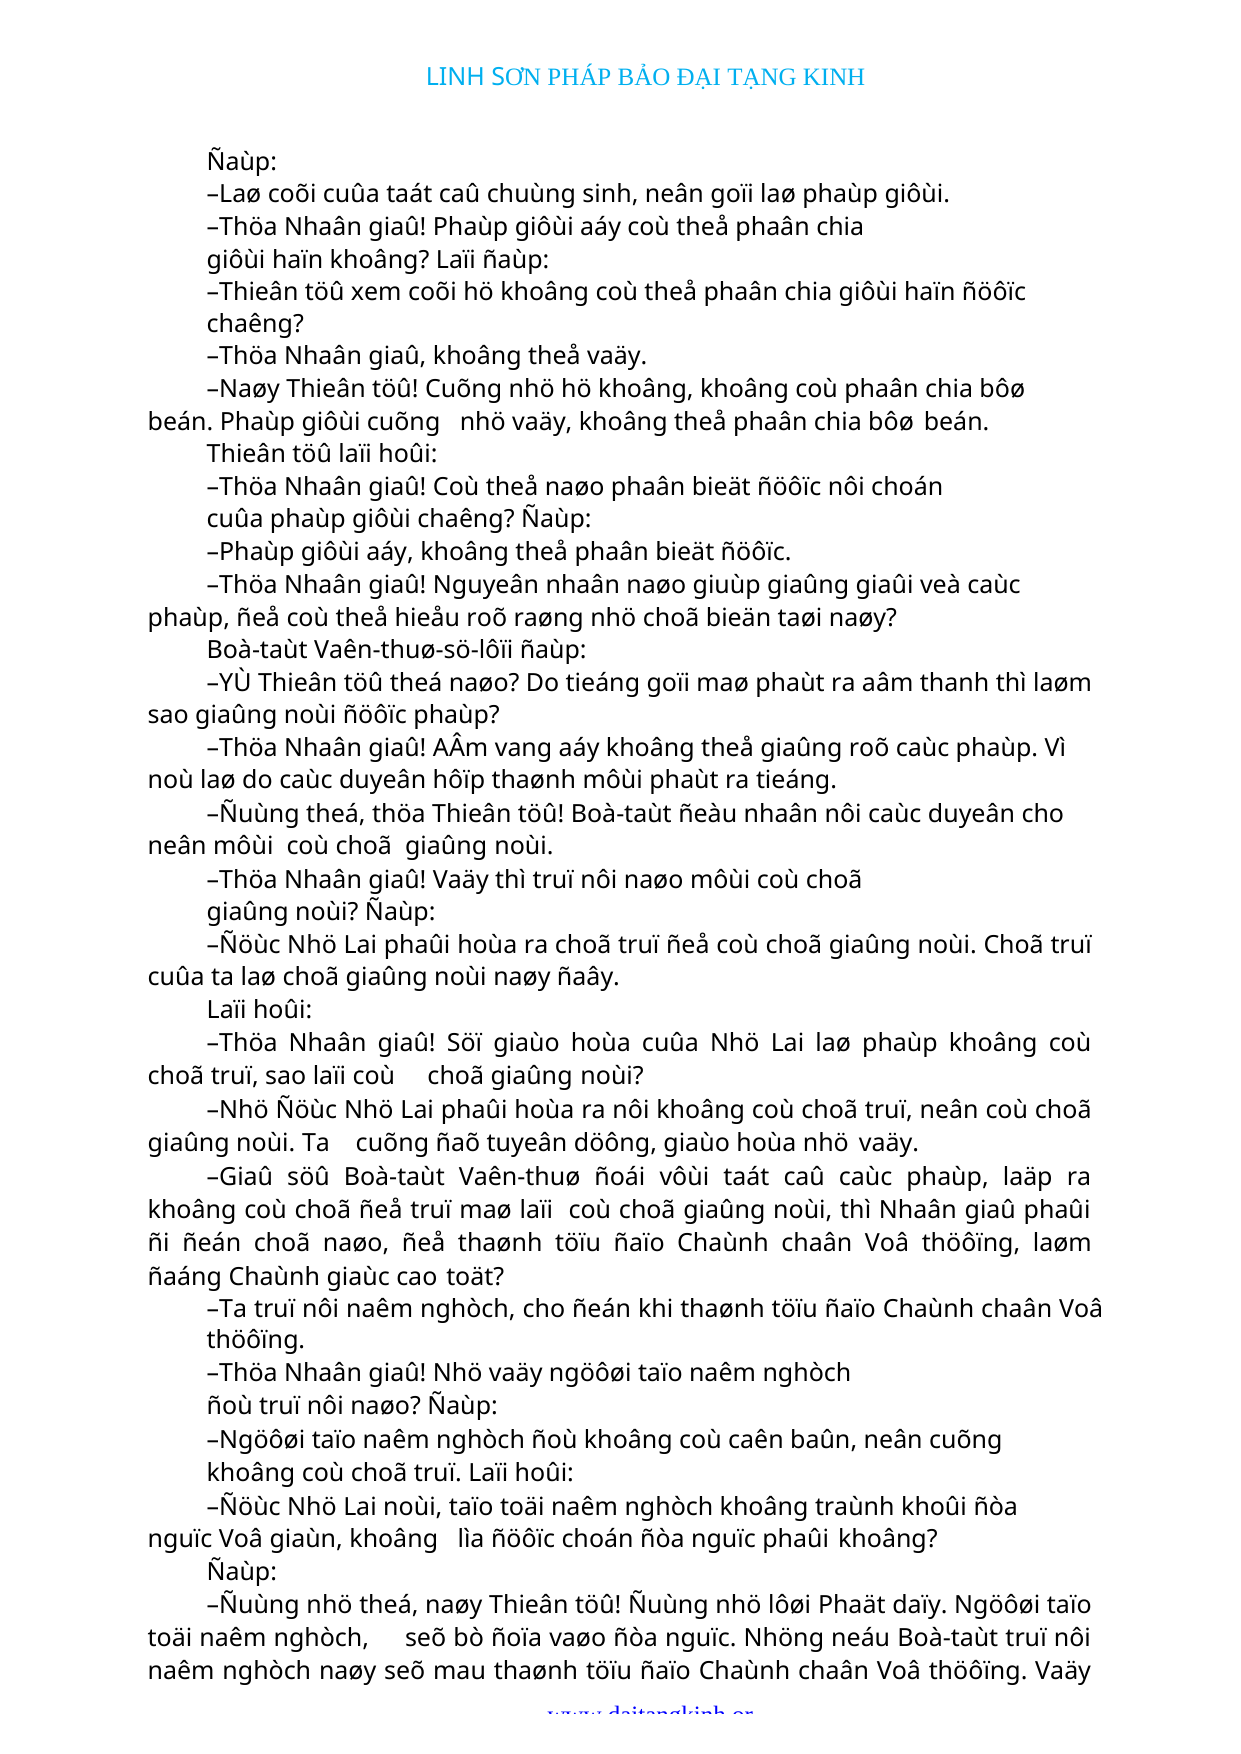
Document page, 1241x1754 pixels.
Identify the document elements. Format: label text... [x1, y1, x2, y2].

text –Thöa Nhaân giaû! Vaäy thì truï nôi naøo môùi coù choã giaûng noùi? Ñaùp: [206, 862, 875, 927]
text Thieân töû laïi hoûi: [206, 437, 1105, 469]
text –Ta truï nôi naêm nghòch, cho ñeán khi thaønh töïu ñaïo Chaùnh chaân Voâ thöôïng. [206, 1292, 1105, 1355]
text –Thieân töû xem coõi hö khoâng coù theå phaân chia giôùi haïn ñöôïc chaêng? [206, 276, 1105, 339]
text Ñaùp: [206, 1555, 1105, 1587]
text –Ñöùc Nhö Lai phaûi hoùa ra choã truï ñeå coù choã giaûng noùi. Choã truï cuûa ta laø choã giaûng noùi naøy ñaây. [147, 928, 1092, 993]
text –Thöa Nhaân giaû! Nguyeân nhaân naøo giuùp giaûng giaûi veà caùc phaùp, ñeå coù theå hieåu roõ raøng nhö choã bieän taøi naøy? [147, 566, 1105, 633]
text –Giaû söû Boà-taùt Vaên-thuø ñoái vôùi taát caû caùc phaùp, laäp ra khoâng coù choã ñeå truï maø laïi coù choã giaûng noùi, thì Nhaân giaû phaûi ñi ñeán choã naøo, ñeå thaønh töïu ñaïo Chaùnh chaân Voâ thöôïng, laøm ñaáng Chaùnh giaùc cao toät? [147, 1158, 1093, 1292]
text Laïi hoûi: [206, 993, 1105, 1025]
text Ñaùp: [206, 145, 1105, 177]
text –Phaùp giôùi aáy, khoâng theå phaân bieät ñöôïc. [206, 534, 1105, 566]
text –Naøy Thieân töû! Cuõng nhö hö khoâng, khoâng coù phaân chia bôø beán. Phaùp giôùi cuõng nhö vaäy, khoâng theå phaân chia bôø beán. [147, 371, 1069, 437]
text –Thöa Nhaân giaû, khoâng theå vaäy. [206, 339, 1105, 371]
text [147, 1587, 1093, 1687]
text –YÙ Thieân töû theá naøo? Do tieáng goïi maø phaùt ra aâm thanh thì laøm sao giaûng noùi ñöôïc phaùp? [147, 665, 1105, 731]
text –Ngöôøi taïo naêm nghòch ñoù khoâng coù caên baûn, neân cuõng khoâng coù choã truï. Laïi hoûi: [206, 1422, 1006, 1488]
text –Ñuùng theá, thöa Thieân töû! Boà-taùt ñeàu nhaân nôi caùc duyeân cho neân môùi coù choã giaûng noùi. [147, 796, 1069, 862]
text –Laø coõi cuûa taát caû chuùng sinh, neân goïi laø phaùp giôùi. [206, 177, 1105, 209]
text Boà-taùt Vaên-thuø-sö-lôïi ñaùp: [206, 633, 1105, 665]
text –Thöa Nhaân giaû! Nhö vaäy ngöôøi taïo naêm nghòch ñoù truï nôi naøo? Ñaùp: [206, 1355, 886, 1422]
text –Thöa Nhaân giaû! Coù theå naøo phaân bieät ñöôïc nôi choán cuûa phaùp giôùi chaêng? Ñaùp: [206, 469, 1006, 534]
text –Thöa Nhaân giaû! Söï giaùo hoùa cuûa Nhö Lai laø phaùp khoâng coù choã truï, sao laïi coù choã giaûng noùi? [147, 1025, 1093, 1092]
text –Thöa Nhaân giaû! AÂm vang aáy khoâng theå giaûng roõ caùc phaùp. Vì noù laø do caùc duyeân hôïp thaønh môùi phaùt ra tieáng. [147, 731, 1093, 796]
text –Nhö Ñöùc Nhö Lai phaûi hoùa ra nôi khoâng coù choã truï, neân coù choã giaûng noùi. Ta cuõng ñaõ tuyeân döông, giaùo hoùa nhö vaäy. [147, 1092, 1093, 1158]
text –Thöa Nhaân giaû! Phaùp giôùi aáy coù theå phaân chia giôùi haïn khoâng? Laïi ñaùp: [206, 209, 886, 276]
text –Ñöùc Nhö Lai noùi, taïo toäi naêm nghòch khoâng traùnh khoûi ñòa nguïc Voâ giaùn, khoâng lìa ñöôïc choán ñòa nguïc phaûi khoâng? [147, 1488, 1069, 1555]
